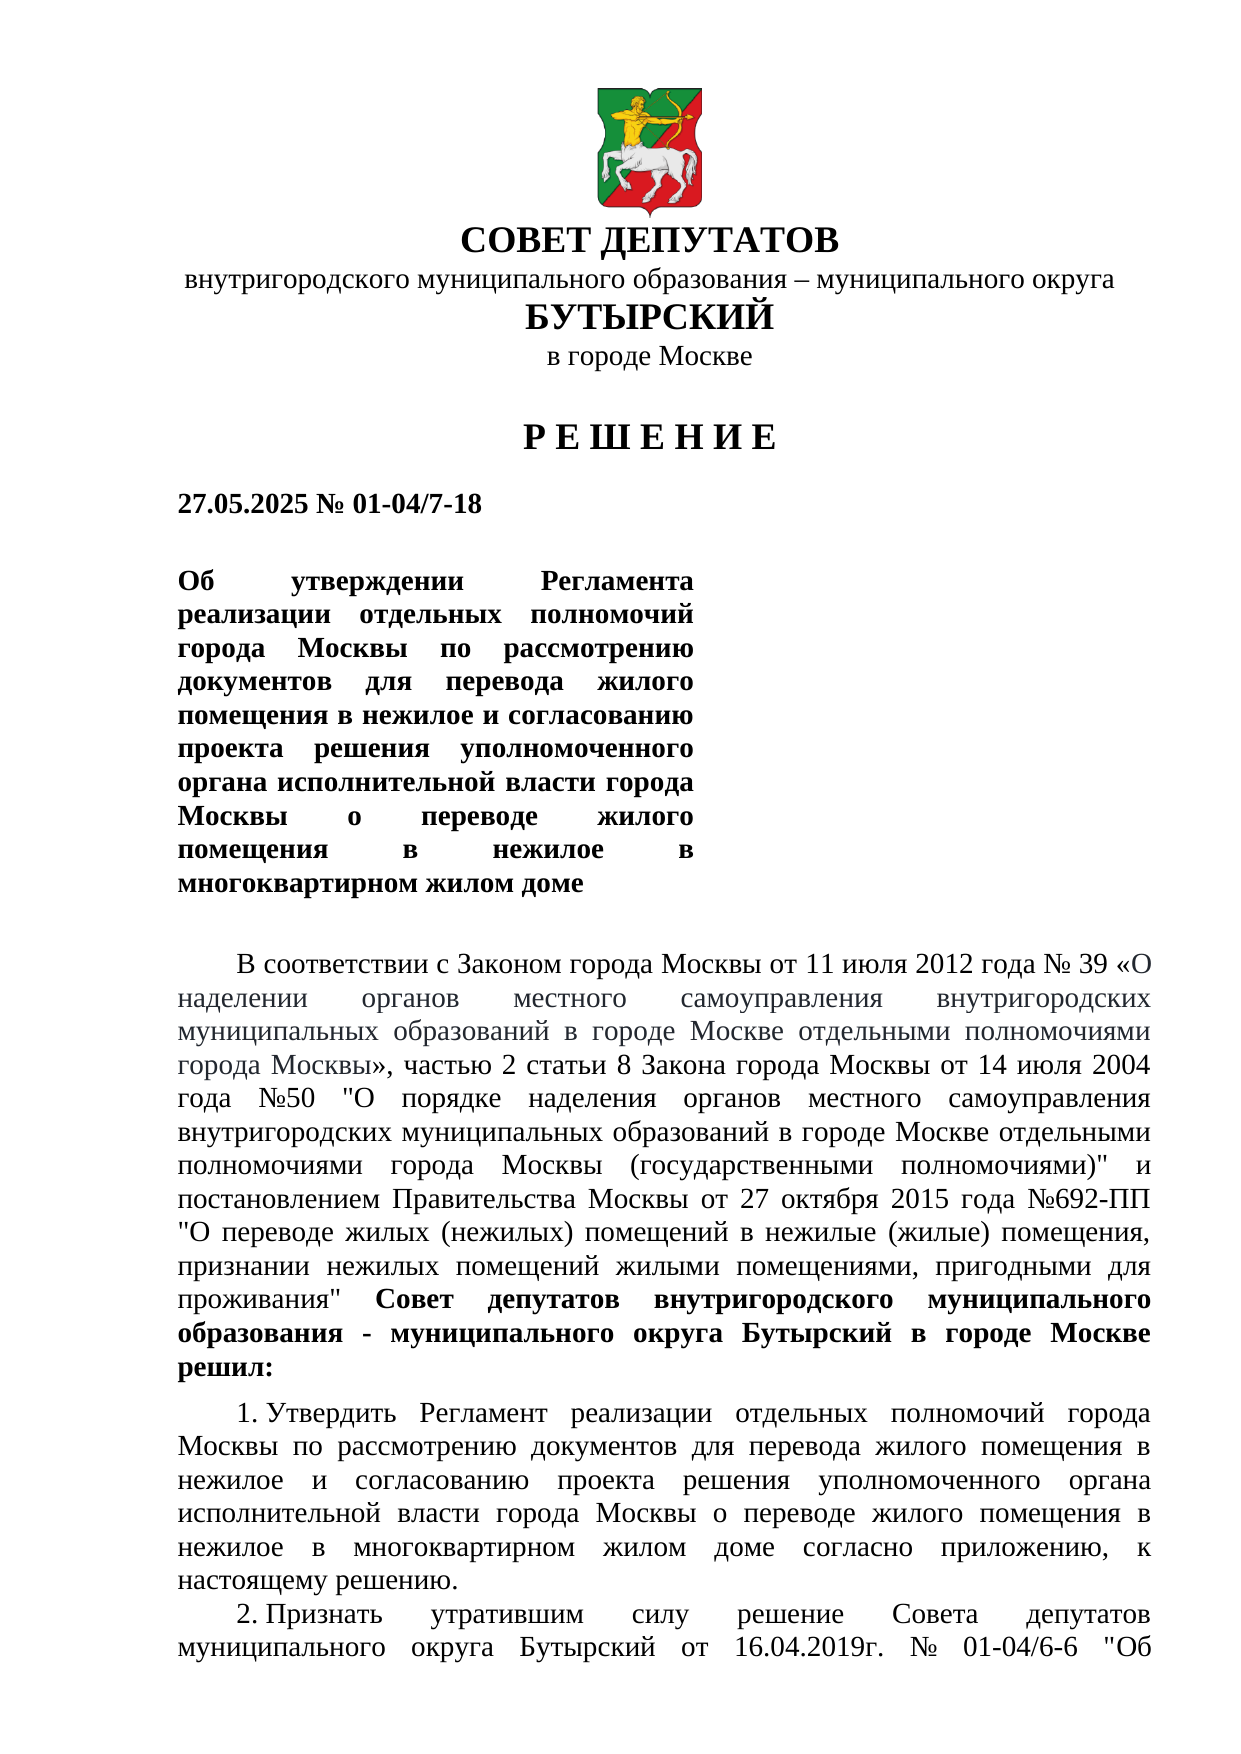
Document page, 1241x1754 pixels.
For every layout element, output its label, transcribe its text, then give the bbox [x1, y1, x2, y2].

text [177, 1596, 1152, 1663]
text 1. Утвердить Регламент реализации отдельных полномочий города Москвы по рассмотрению документов для перевода жилого помещения в нежилое и согласованию проекта решения уполномоченного органа исполнительной власти города Москвы о переводе жилого помещения в нежилое в многоквартирном жилом доме согласно приложению, к настоящему решению. [177, 1395, 1152, 1596]
text В соответствии с Законом города Москвы от 11 июля 2012 года № 39 «О наделении органов местного самоуправления внутригородских муниципальных образований в городе Москве отдельными полномочиями города Москвы», частью 2 статьи 8 Закона города Москвы от 14 июля 2004 года №50 "О порядке наделения органов местного самоуправления внутригородских муниципальных образований в городе Москве отдельными полномочиями города Москвы (государственными полномочиями)" и постановлением Правительства Москвы от 27 октября 2015 года №692-ПП "О переводе жилых (нежилых) помещений в нежилые (жилые) помещения, признании нежилых помещений жилыми помещениями, пригодными для проживания" Совет депутатов внутригородского муниципального образования - муниципального округа Бутырский в городе Москве решил: [177, 1047, 1152, 1382]
picture [597, 88, 702, 218]
text Об утверждении Регламента реализации отдельных полномочий города Москвы по рассмотрению документов для перевода жилого помещения в нежилое и согласованию проекта решения уполномоченного органа исполнительной власти города Москвы о переводе жилого помещения в нежилое в многоквартирном жилом доме [177, 563, 694, 898]
text БУТЫРСКИЙ [177, 294, 1122, 338]
text СОВЕТ ДЕПУТАТОВ [177, 218, 1122, 261]
text 27.05.2025 № 01-04/7-18 [177, 486, 1107, 520]
text внутригородского муниципального образования ‒ муниципального округа [177, 261, 1122, 294]
text Р Е Ш Е Н И Е [177, 414, 1122, 457]
text в городе Москве [177, 338, 1122, 371]
